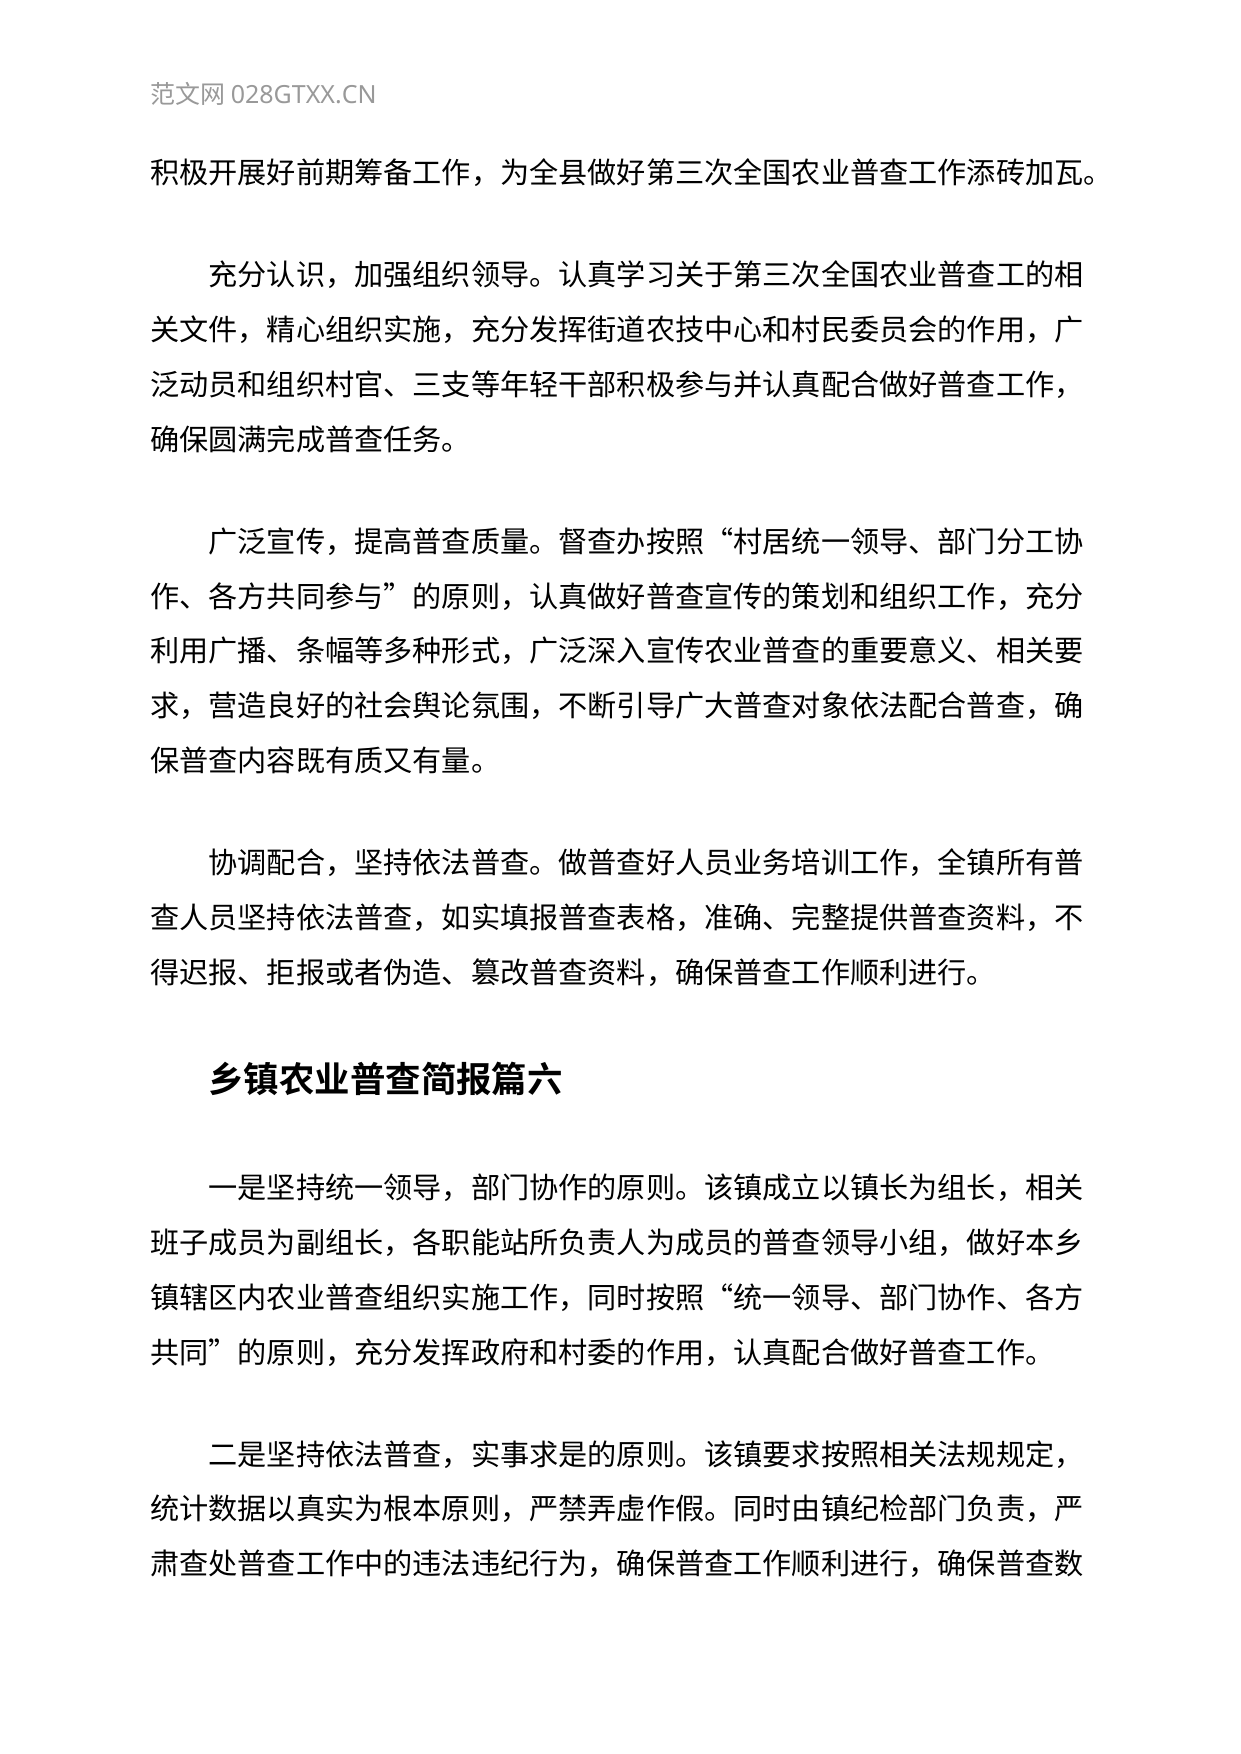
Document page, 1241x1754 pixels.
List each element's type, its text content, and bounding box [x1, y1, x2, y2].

text 广泛宣传，提高普查质量。督查办按照“村居统一领导、部门分工协作、各方共同参与”的原则，认真做好普查宣传的策划和组织工作，充分利用广播、条幅等多种形式，广泛深入宣传农业普查的重要意义、相关要求，营造良好的社会舆论氛围，不断引导广大普查对象依法配合普查，确保普查内容既有质又有量。 [150, 518, 1090, 780]
text 乡镇农业普查简报篇六 [150, 1051, 1090, 1102]
text 协调配合，坚持依法普查。做普查好人员业务培训工作，全镇所有普查人员坚持依法普查，如实填报普查表格，准确、完整提供普查资料，不得迟报、拒报或者伪造、篡改普查资料，确保普查工作顺利进行。 [150, 839, 1090, 992]
text 充分认识，加强组织领导。认真学习关于第三次全国农业普查工的相关文件，精心组织实施，充分发挥街道农技中心和村民委员会的作用，广泛动员和组织村官、三支等年轻干部积极参与并认真配合做好普查工作，确保圆满完成普查任务。 [150, 252, 1090, 459]
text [150, 150, 1090, 192]
text 一是坚持统一领导，部门协作的原则。该镇成立以镇长为组长，相关班子成员为副组长，各职能站所负责人为成员的普查领导小组，做好本乡镇辖区内农业普查组织实施工作，同时按照“统一领导、部门协作、各方共同”的原则，充分发挥政府和村委的作用，认真配合做好普查工作。 [150, 1164, 1090, 1372]
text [150, 1431, 1090, 1583]
